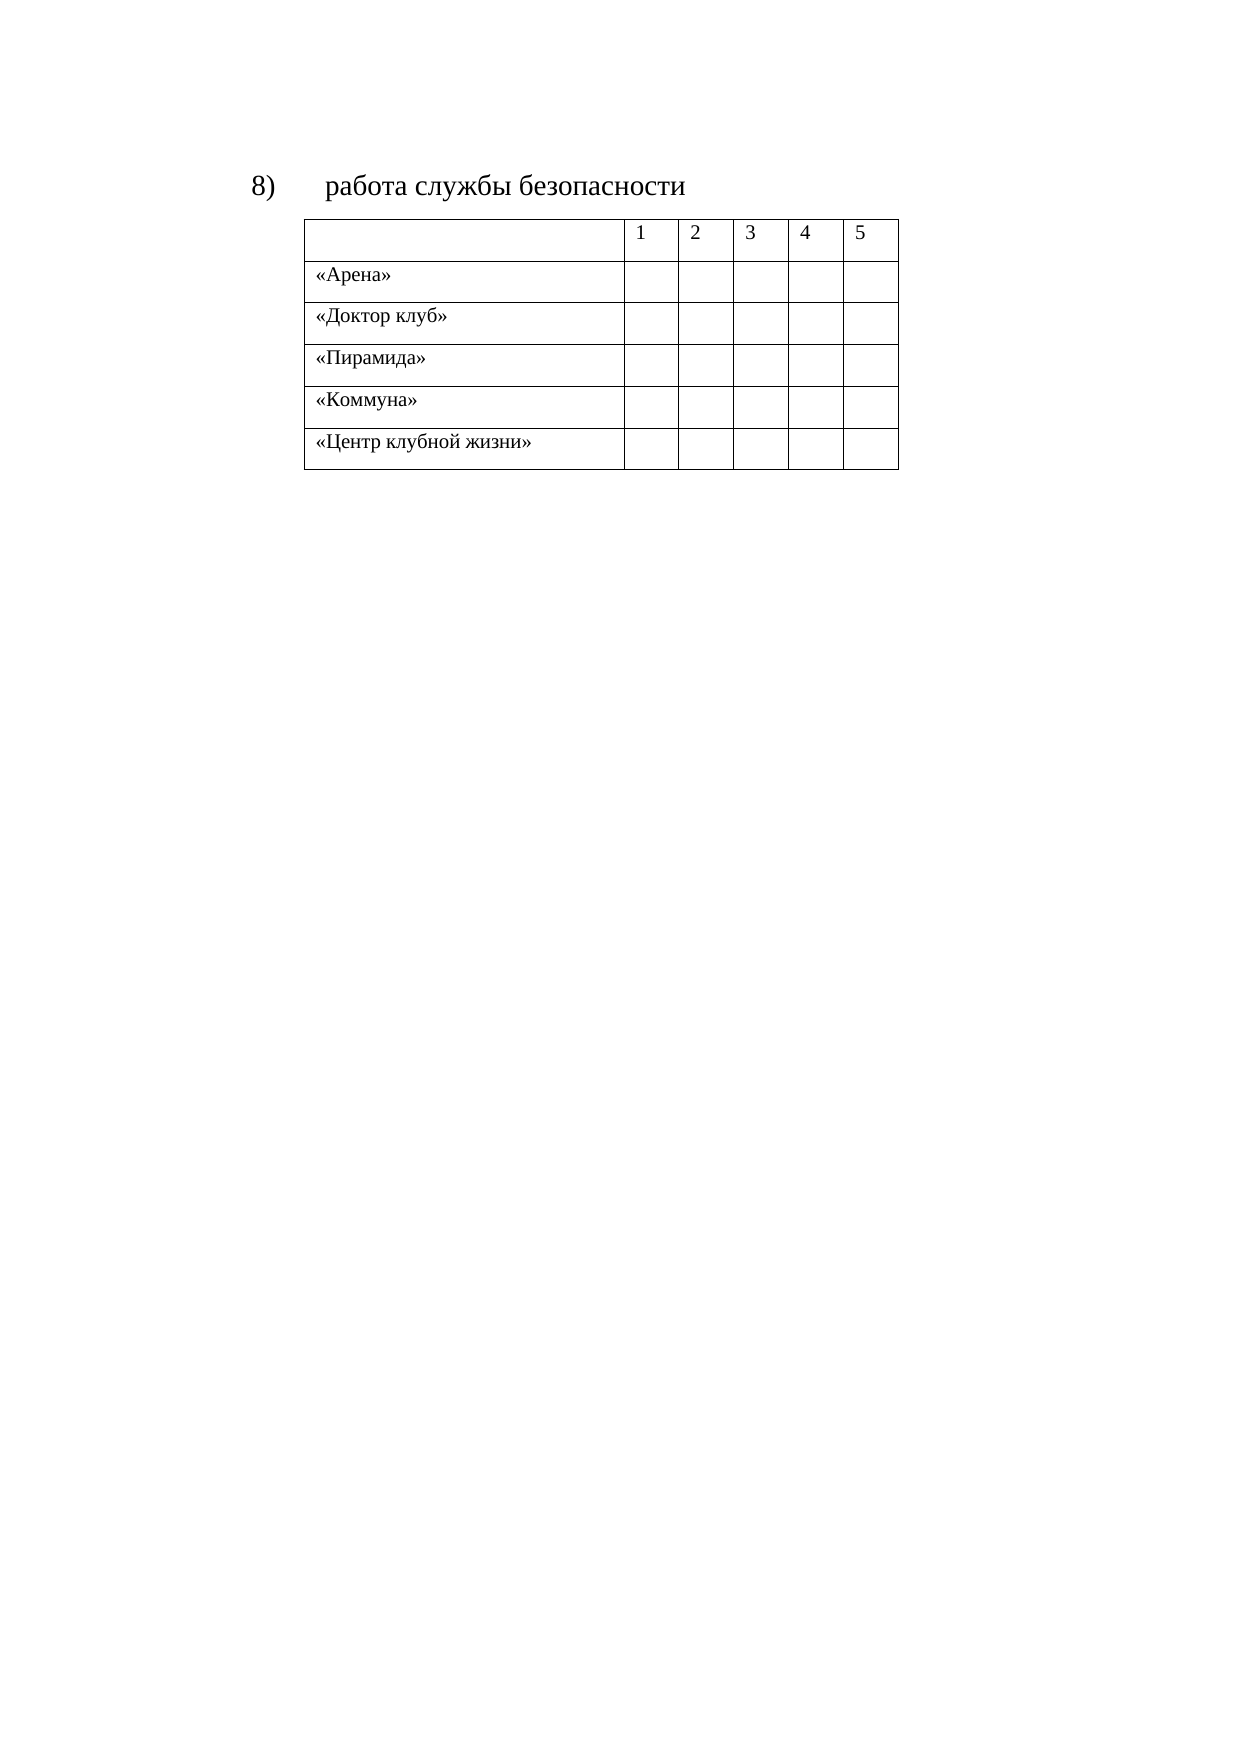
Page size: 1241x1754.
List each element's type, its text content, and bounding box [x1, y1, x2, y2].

table_cell [625, 303, 678, 344]
table_header 3 [734, 220, 788, 261]
table_cell [679, 429, 733, 469]
table_cell [734, 429, 788, 469]
table_cell [625, 262, 678, 302]
table_cell [789, 262, 843, 302]
table_cell [734, 345, 788, 386]
table_cell [679, 345, 733, 386]
table_cell [625, 429, 678, 469]
table_cell [789, 345, 843, 386]
table_header 2 [679, 220, 733, 261]
table_cell [789, 429, 843, 469]
table_cell [679, 262, 733, 302]
table_header 4 [789, 220, 843, 261]
table_cell [625, 345, 678, 386]
table_cell «Пирамида» [305, 345, 624, 386]
table_cell [789, 387, 843, 428]
list работа службы безопасности [177, 168, 1152, 202]
table_cell «Арена» [305, 262, 624, 302]
table_cell [679, 303, 733, 344]
table_header 1 [625, 220, 678, 261]
table_cell [789, 303, 843, 344]
table_cell [625, 387, 678, 428]
table_cell [734, 262, 788, 302]
table_cell «Коммуна» [305, 387, 624, 428]
table_cell [734, 387, 788, 428]
table_header 5 [844, 220, 898, 261]
table_cell «Центр клубной жизни» [305, 429, 624, 469]
table_cell [679, 387, 733, 428]
table_cell [844, 345, 898, 386]
table_cell [844, 262, 898, 302]
table_cell [844, 387, 898, 428]
table_cell [844, 303, 898, 344]
table_header [305, 220, 624, 261]
table_cell [734, 303, 788, 344]
table_cell [844, 429, 898, 469]
table_cell «Доктор клуб» [305, 303, 624, 344]
